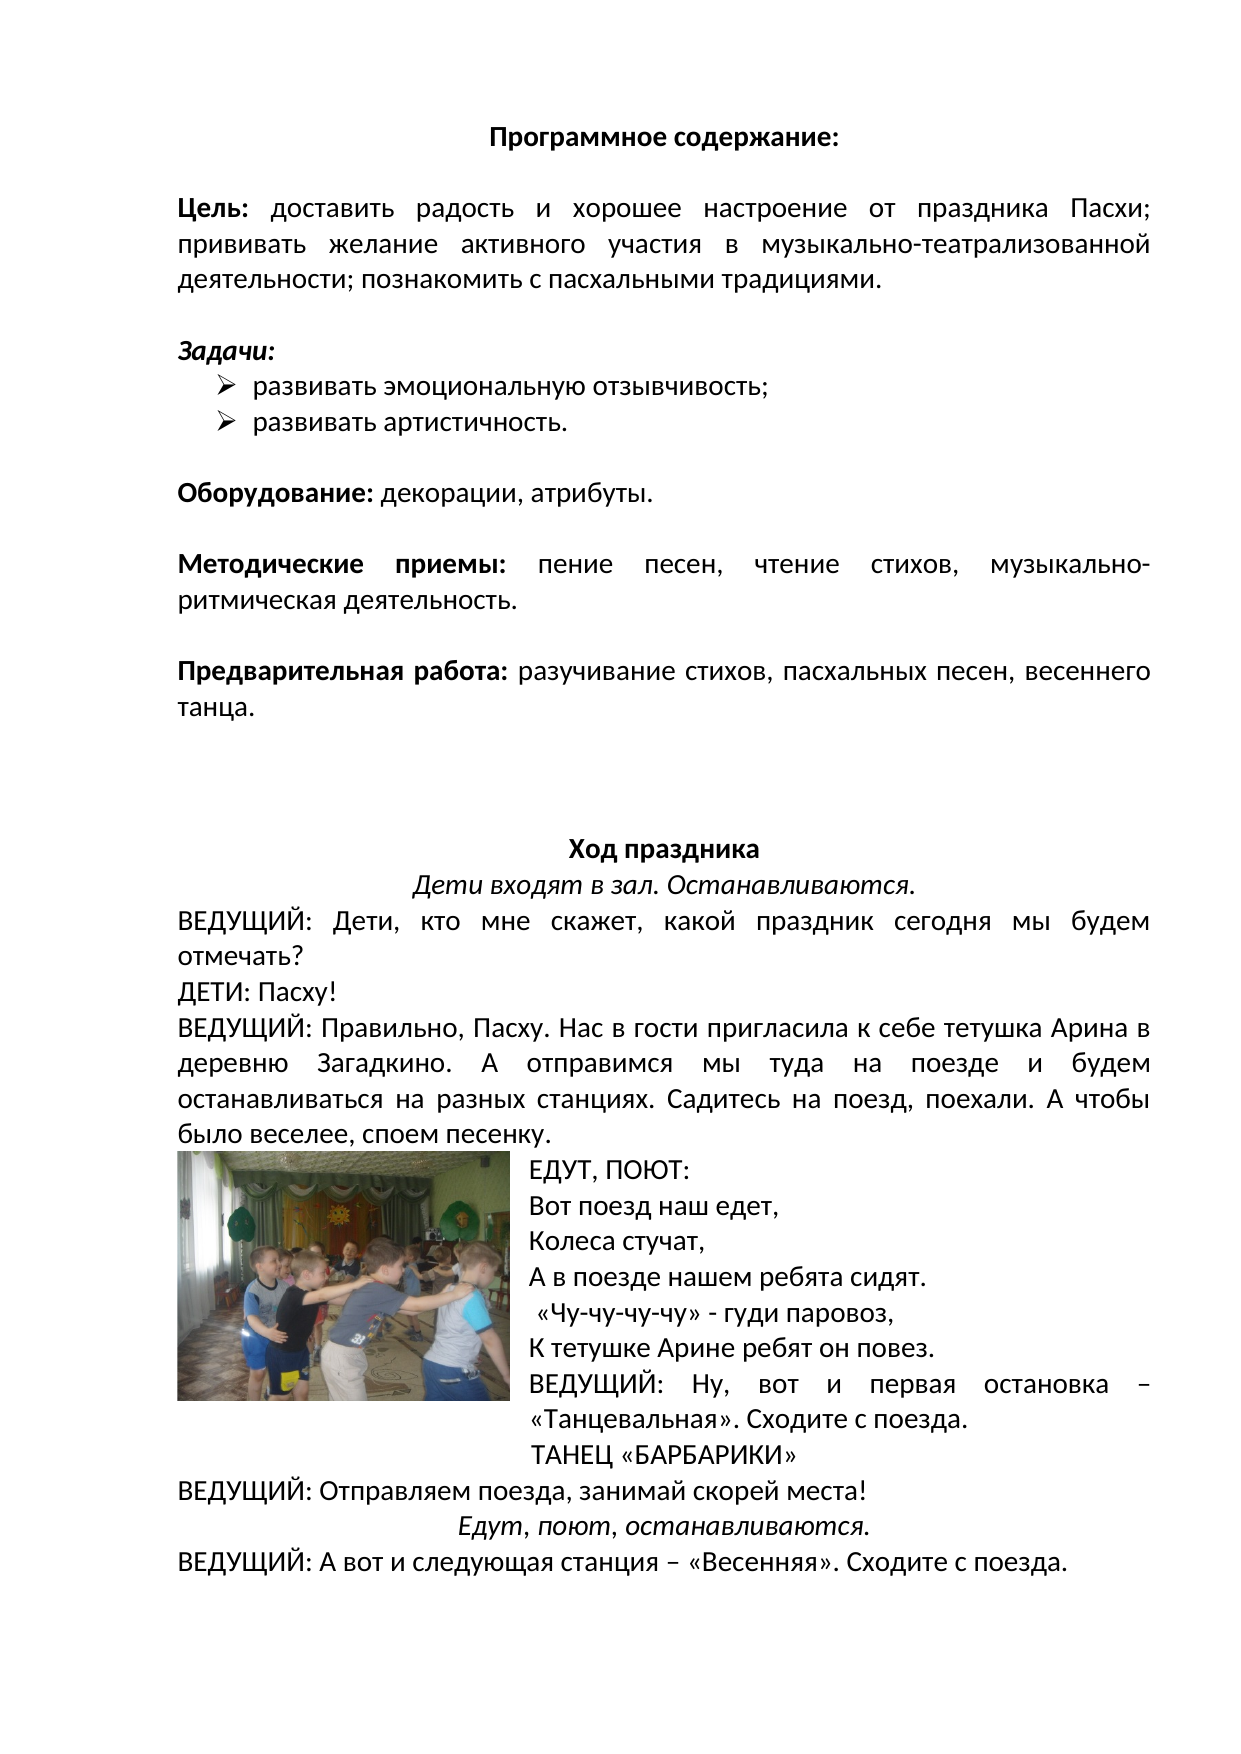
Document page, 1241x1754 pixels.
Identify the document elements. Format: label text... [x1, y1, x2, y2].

text ВЕДУЩИЙ: Ну, вот и первая остановка – «Танцевальная». Сходите с поезда. [177, 1365, 1152, 1436]
text Едут, поют, останавливаются. [177, 1507, 1152, 1543]
text ВЕДУЩИЙ: Правильно, Пасху. Нас в гости пригласила к себе тетушка Арина в деревню Загадкино. А отправимся мы туда на поезде и будем останавливаться на разных станциях. Садитесь на поезд, поехали. А чтобы было веселее, споем песенку. [177, 1009, 1152, 1151]
list развивать артистичность. [215, 403, 1152, 439]
text Программное содержание: [177, 118, 1152, 154]
text А в поезде нашем ребята сидят. [510, 1258, 1152, 1294]
text Вот поезд наш едет, [510, 1187, 1152, 1222]
text ВЕДУЩИЙ: А вот и следующая станция – «Весенняя». Сходите с поезда. [177, 1543, 1152, 1579]
text «Чу-чу-чу-чу» - гуди паровоз, [510, 1294, 1152, 1329]
text Ход праздника [177, 831, 1152, 866]
picture [177, 1151, 510, 1401]
text Цель: доставить радость и хорошее настроение от праздника Пасхи; прививать желание активного участия в музыкально-театрализованной деятельности; познакомить с пасхальными традициями. [177, 189, 1152, 296]
text ТАНЕЦ «БАРБАРИКИ» [177, 1436, 1152, 1472]
text ДЕТИ: Пасху! [177, 973, 1152, 1009]
text Оборудование: декорации, атрибуты. [177, 474, 1152, 510]
text Задачи: [177, 332, 1152, 367]
text Дети входят в зал. Останавливаются. [177, 866, 1152, 902]
text ВЕДУЩИЙ: Отправляем поезда, занимай скорей места! [177, 1472, 1152, 1507]
text ЕДУТ, ПОЮТ: [510, 1151, 1152, 1187]
list развивать эмоциональную отзывчивость; [215, 367, 1152, 403]
text К тетушке Арине ребят он повез. [510, 1329, 1152, 1365]
text Методические приемы: пение песен, чтение стихов, музыкально-ритмическая деятельность. [177, 546, 1152, 617]
text Колеса стучат, [510, 1222, 1152, 1258]
text Предварительная работа: разучивание стихов, пасхальных песен, весеннего танца. [177, 652, 1152, 724]
text ВЕДУЩИЙ: Дети, кто мне скажет, какой праздник сегодня мы будем отмечать? [177, 902, 1152, 973]
